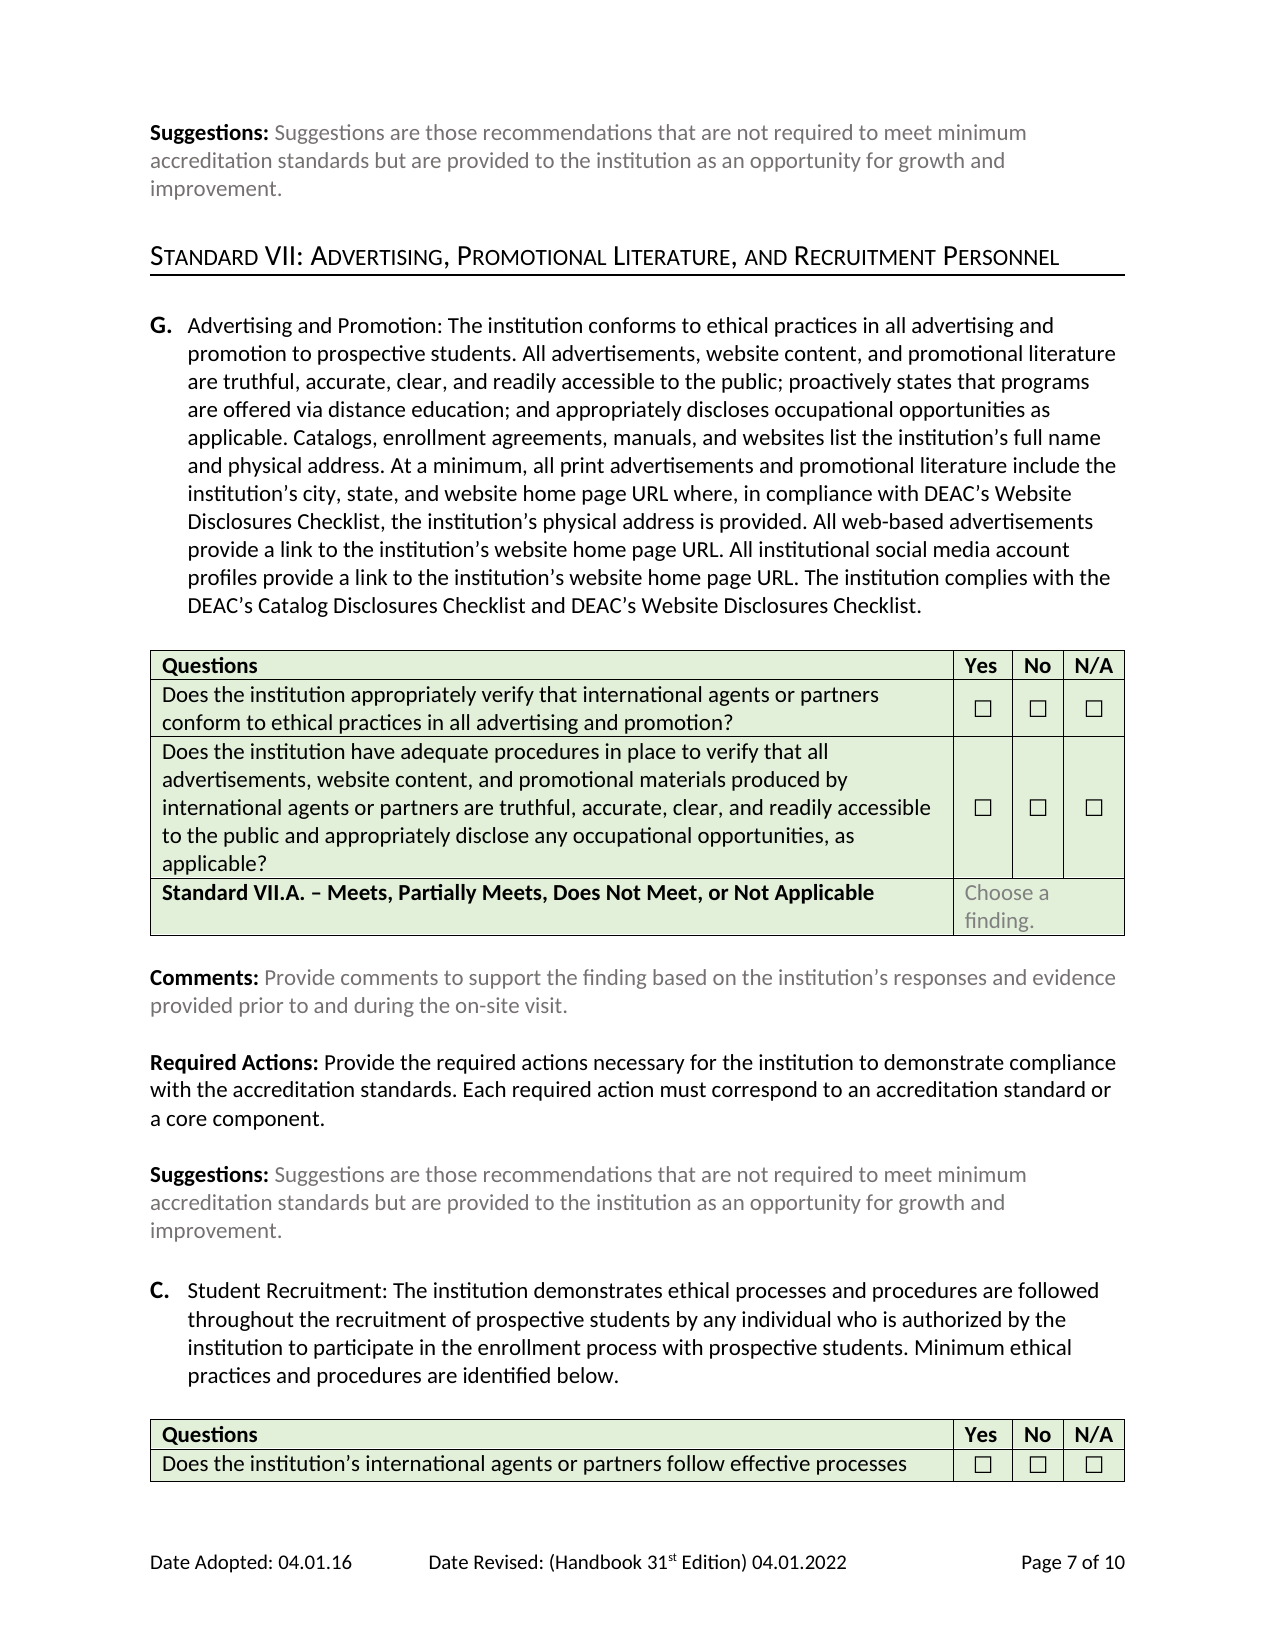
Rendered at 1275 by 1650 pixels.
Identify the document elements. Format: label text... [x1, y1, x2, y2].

table_header No [1013, 651, 1063, 679]
text Required Actions: [150, 1048, 1125, 1132]
table_header N/A [1064, 651, 1124, 679]
table_header Yes [954, 1420, 1012, 1448]
table_cell Standard VII.A. – Meets, Partially Meets, Does Not Meet, or Not Applicable [151, 879, 953, 934]
text Suggestions: [150, 118, 1125, 202]
table_cell Does the institution have adequate procedures in place to verify that all advertisements, website content, and promotional materials produced by international agents or partners are truthful, accurate, clear, and readily accessible to the public and appropriately disclose any occupational opportunities, as applicable? [151, 737, 953, 877]
table_header Yes [954, 651, 1012, 679]
table_header N/A [1064, 1420, 1124, 1448]
text Suggestions: [150, 1160, 1125, 1244]
subtitle Standard VII: Advertising, Promotional Literature, and Recruitment Personnel [150, 237, 1125, 274]
text Comments: [150, 963, 1125, 1019]
table_header Questions [151, 1420, 953, 1448]
table_header No [1013, 1420, 1063, 1448]
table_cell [151, 1450, 953, 1481]
table_cell Does the institution appropriately verify that international agents or partners conform to ethical practices in all advertising and promotion? [151, 680, 953, 736]
table_header Questions [151, 651, 953, 679]
